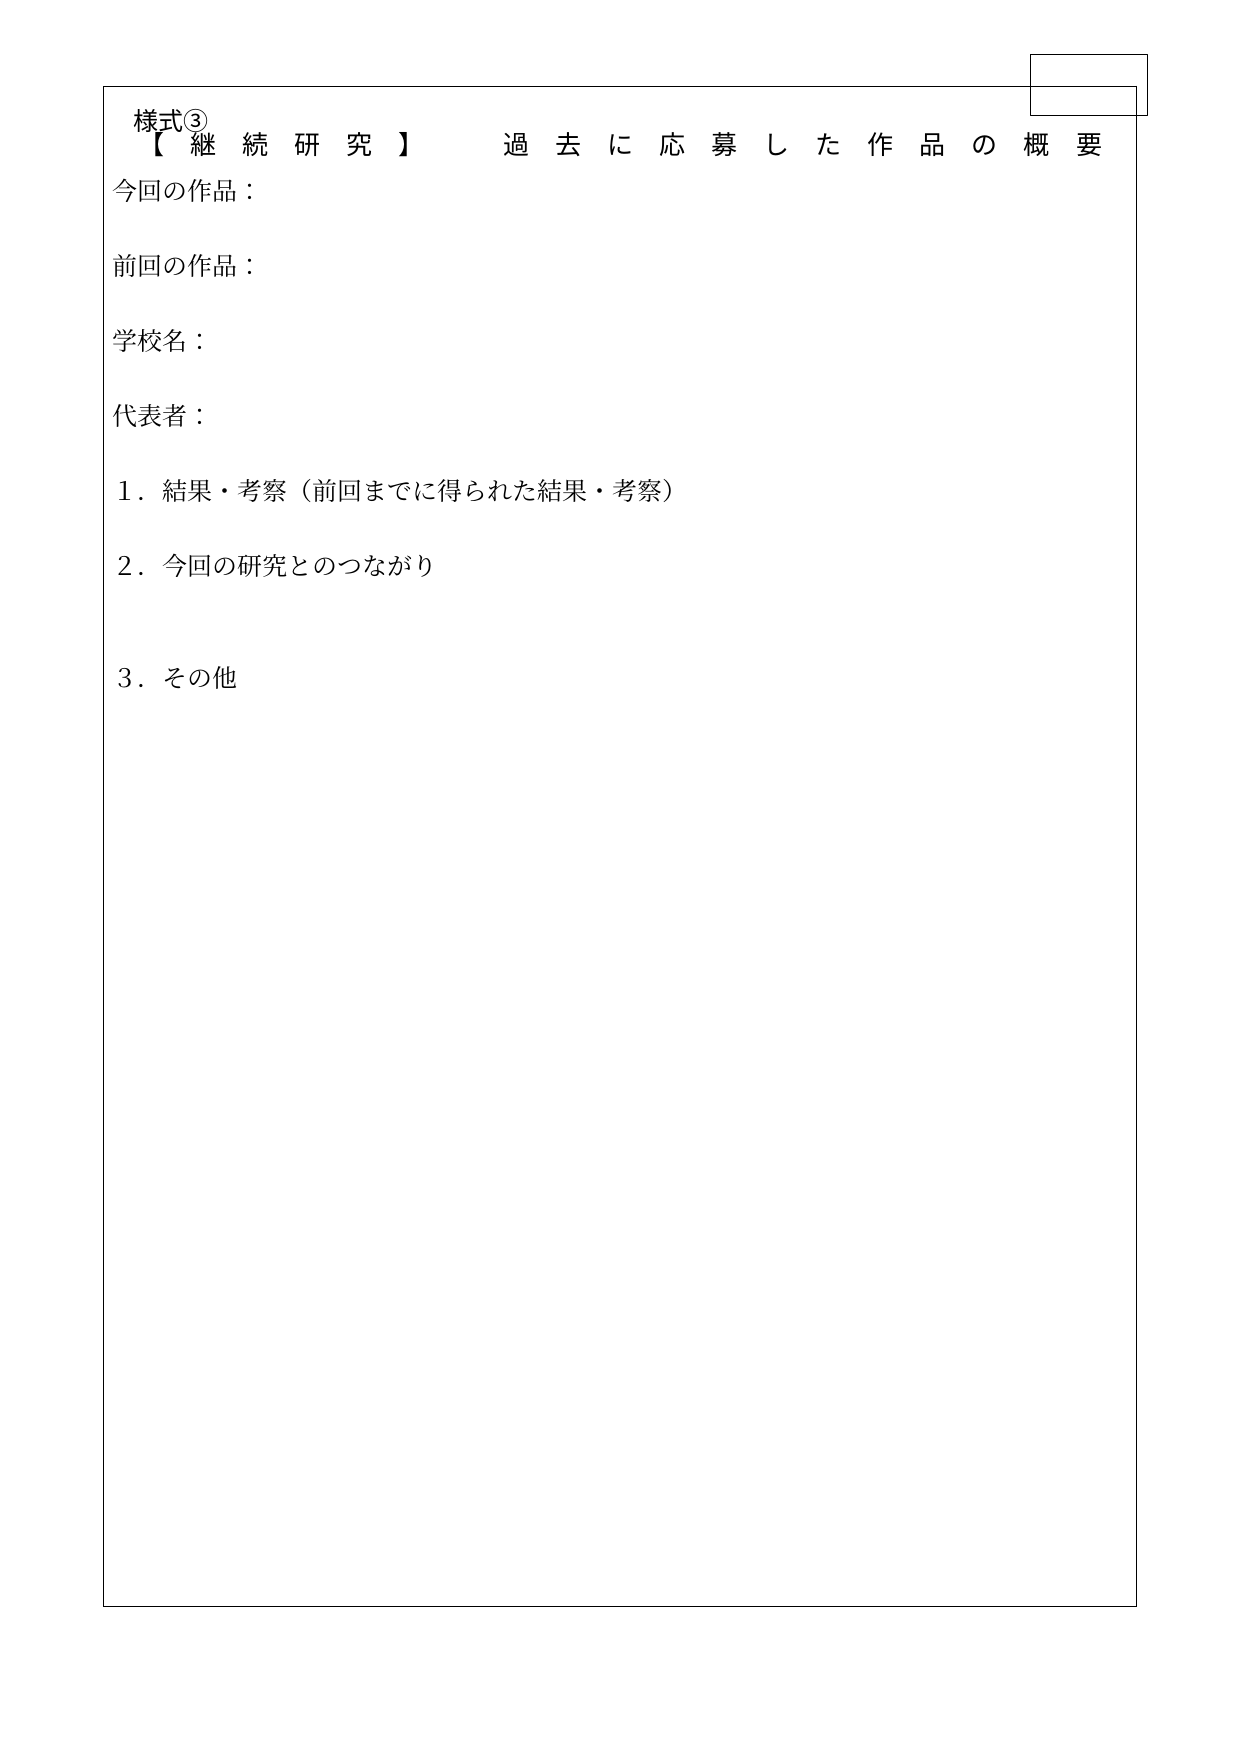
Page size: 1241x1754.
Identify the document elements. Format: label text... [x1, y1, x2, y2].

text 学校名： [112, 320, 1128, 358]
text 前回の作品： [112, 245, 1128, 283]
text ２．今回の研究とのつながり [112, 545, 1128, 583]
text １．結果・考察（前回までに得られた結果・考察） [112, 470, 1128, 508]
text 今回の作品： [112, 170, 1128, 208]
text 代表者： [112, 395, 1128, 433]
text ３．その他 [112, 658, 1128, 695]
